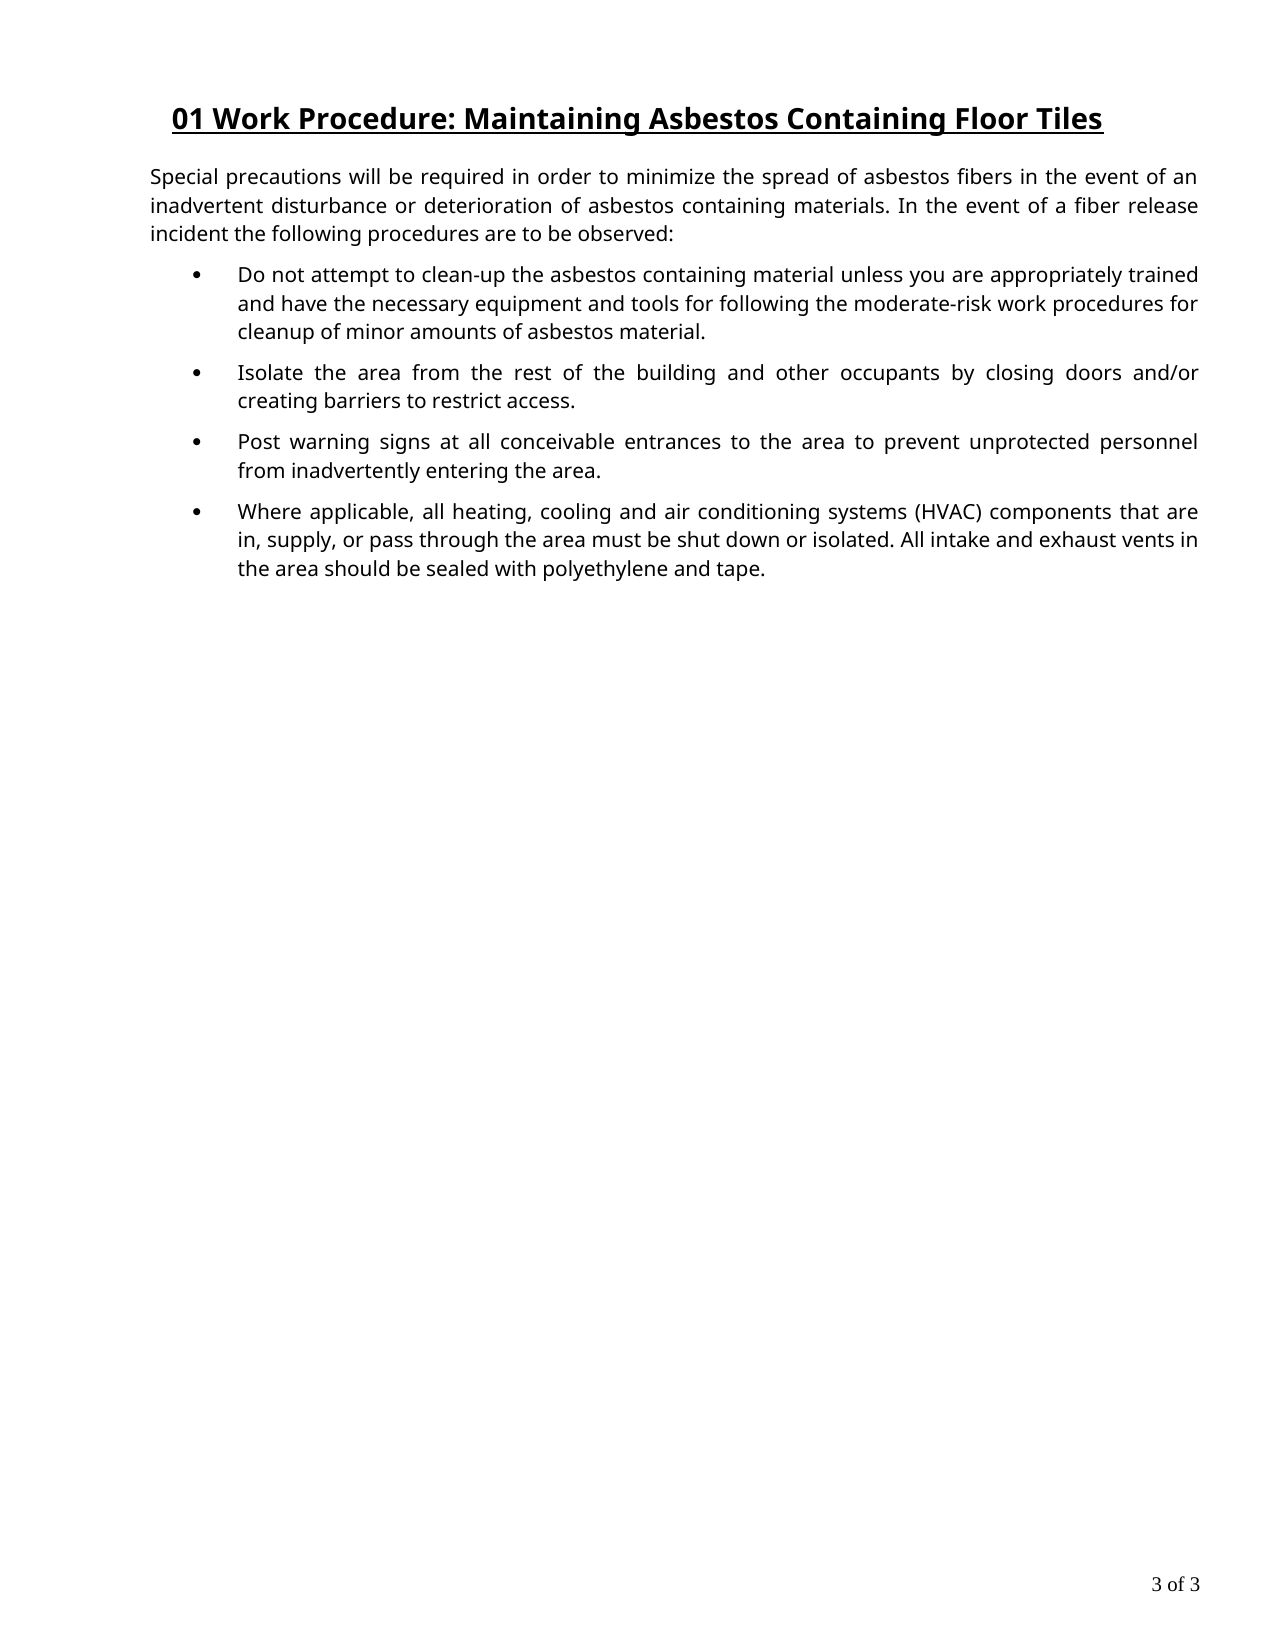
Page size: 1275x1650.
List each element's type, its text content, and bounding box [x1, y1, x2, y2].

list Post warning signs at all conceivable entrances to the area to prevent unprotected personnel from inadvertently entering the area. [193, 427, 1200, 484]
list Where applicable, all heating, cooling and air conditioning systems (HVAC) components that are in, supply, or pass through the area must be shut down or isolated. All intake and exhaust vents in the area should be sealed with polyethylene and tape. [193, 497, 1200, 582]
list Isolate the area from the rest of the building and other occupants by closing doors and/or creating barriers to restrict access. [193, 358, 1200, 415]
text Special precautions will be required in order to minimize the spread of asbestos fibers in the event of an inadvertent disturbance or deterioration of asbestos containing materials. In the event of a fiber release incident the following procedures are to be observed: [150, 162, 1200, 248]
list Do not attempt to clean-up the asbestos containing material unless you are appropriately trained and have the necessary equipment and tools for following the moderate-risk work procedures for cleanup of minor amounts of asbestos material. [193, 260, 1200, 346]
